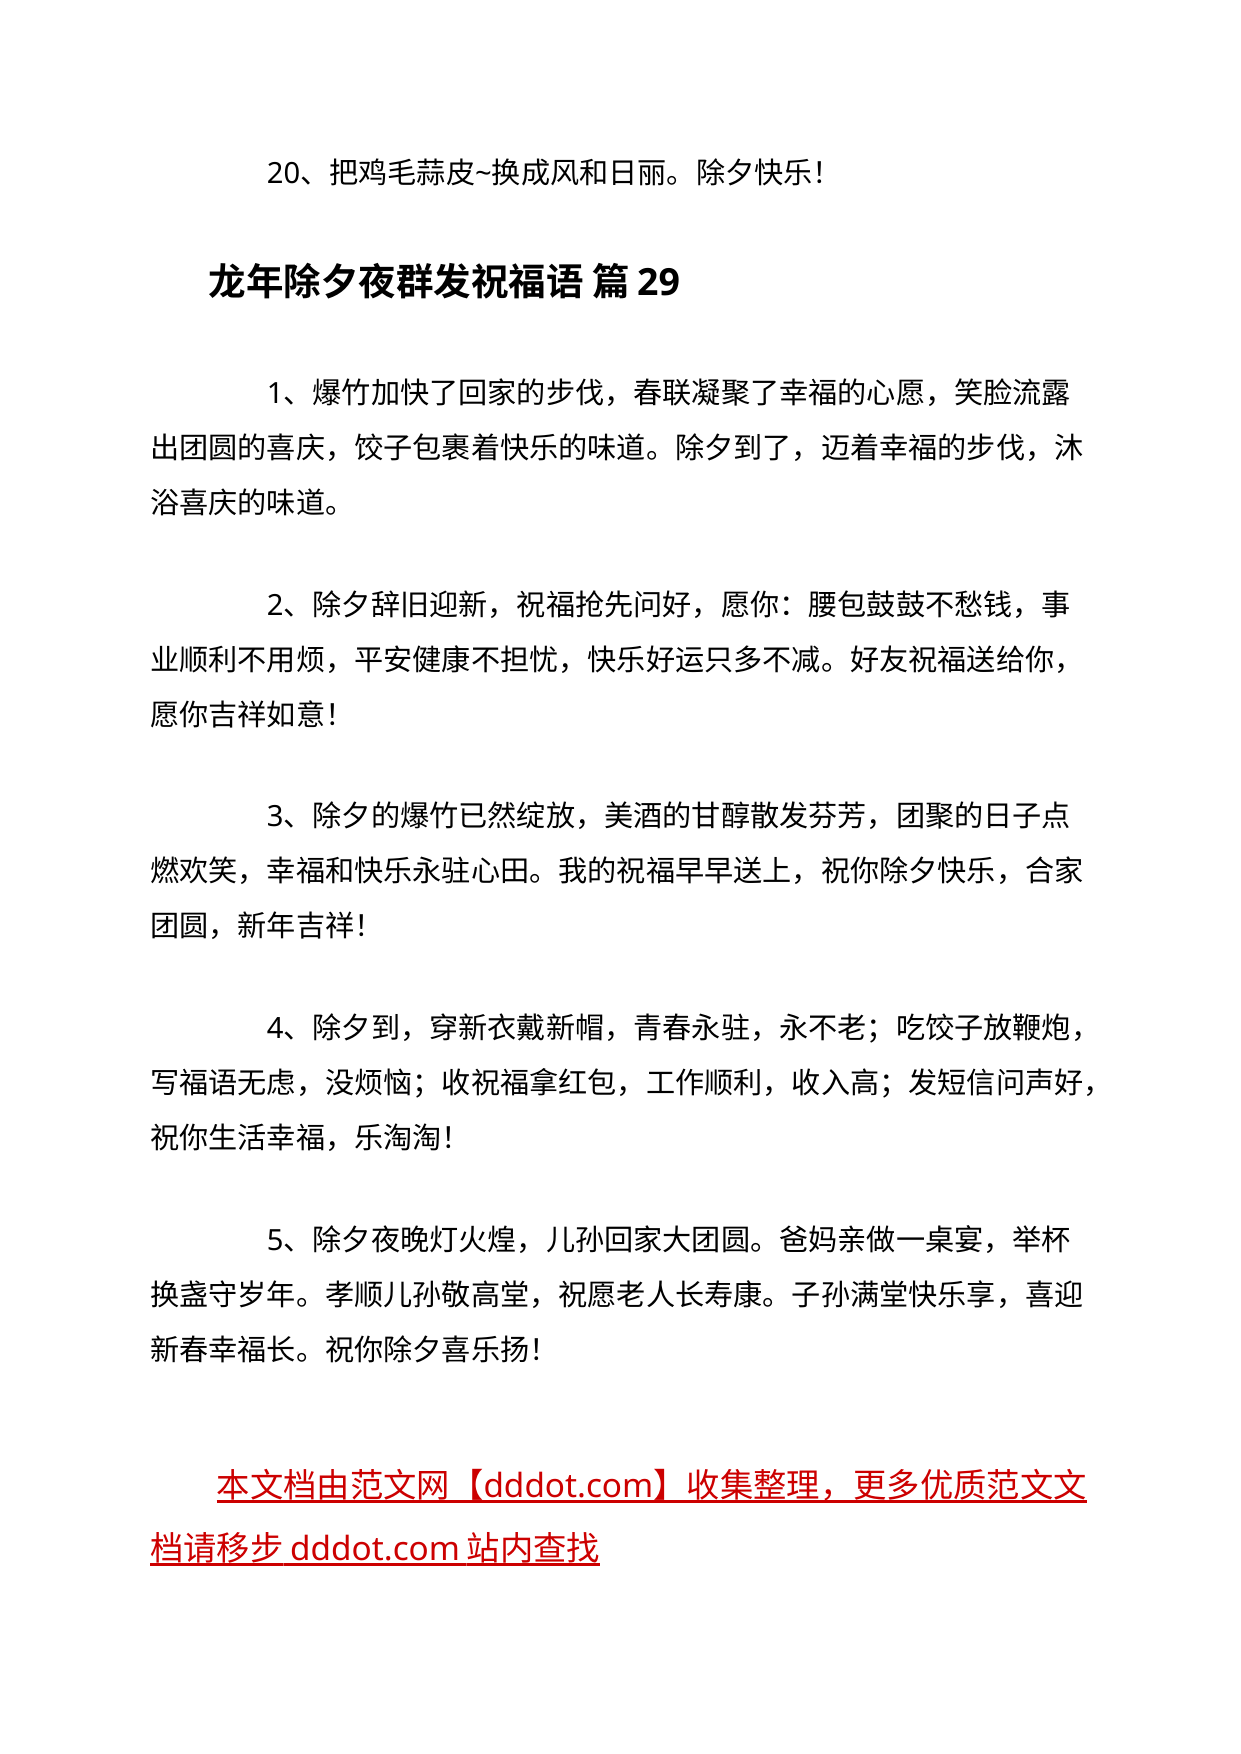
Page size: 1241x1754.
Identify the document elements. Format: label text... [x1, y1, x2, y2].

text 20、把鸡毛蒜皮~换成风和日丽。除夕快乐！ [150, 150, 1090, 192]
text 1、爆竹加快了回家的步伐，春联凝聚了幸福的心愿，笑脸流露出团圆的喜庆，饺子包裹着快乐的味道。除夕到了，迈着幸福的步伐，沐浴喜庆的味道。 [150, 369, 1090, 522]
text 2、除夕辞旧迎新，祝福抢先问好，愿你：腰包鼓鼓不愁钱，事业顺利不用烦，平安健康不担忧，快乐好运只多不减。好友祝福送给你，愿你吉祥如意！ [150, 581, 1090, 733]
text 本文档由范文网【dddot.com】收集整理，更多优质范文文档请移步dddot.com站内查找 [150, 1459, 1090, 1570]
text 3、除夕的爆竹已然绽放，美酒的甘醇散发芬芳，团聚的日子点燃欢笑，幸福和快乐永驻心田。我的祝福早早送上，祝你除夕快乐，合家团圆，新年吉祥！ [150, 793, 1090, 945]
text 4、除夕到，穿新衣戴新帽，青春永驻，永不老；吃饺子放鞭炮，写福语无虑，没烦恼；收祝福拿红包，工作顺利，收入高；发短信问声好，祝你生活幸福，乐淘淘！ [150, 1004, 1090, 1157]
text 5、除夕夜晚灯火煌，儿孙回家大团圆。爸妈亲做一桌宴，举杯换盏守岁年。孝顺儿孙敬高堂，祝愿老人长寿康。子孙满堂快乐享，喜迎新春幸福长。祝你除夕喜乐扬！ [150, 1216, 1090, 1368]
text 龙年除夕夜群发祝福语 篇29 [150, 252, 1090, 306]
